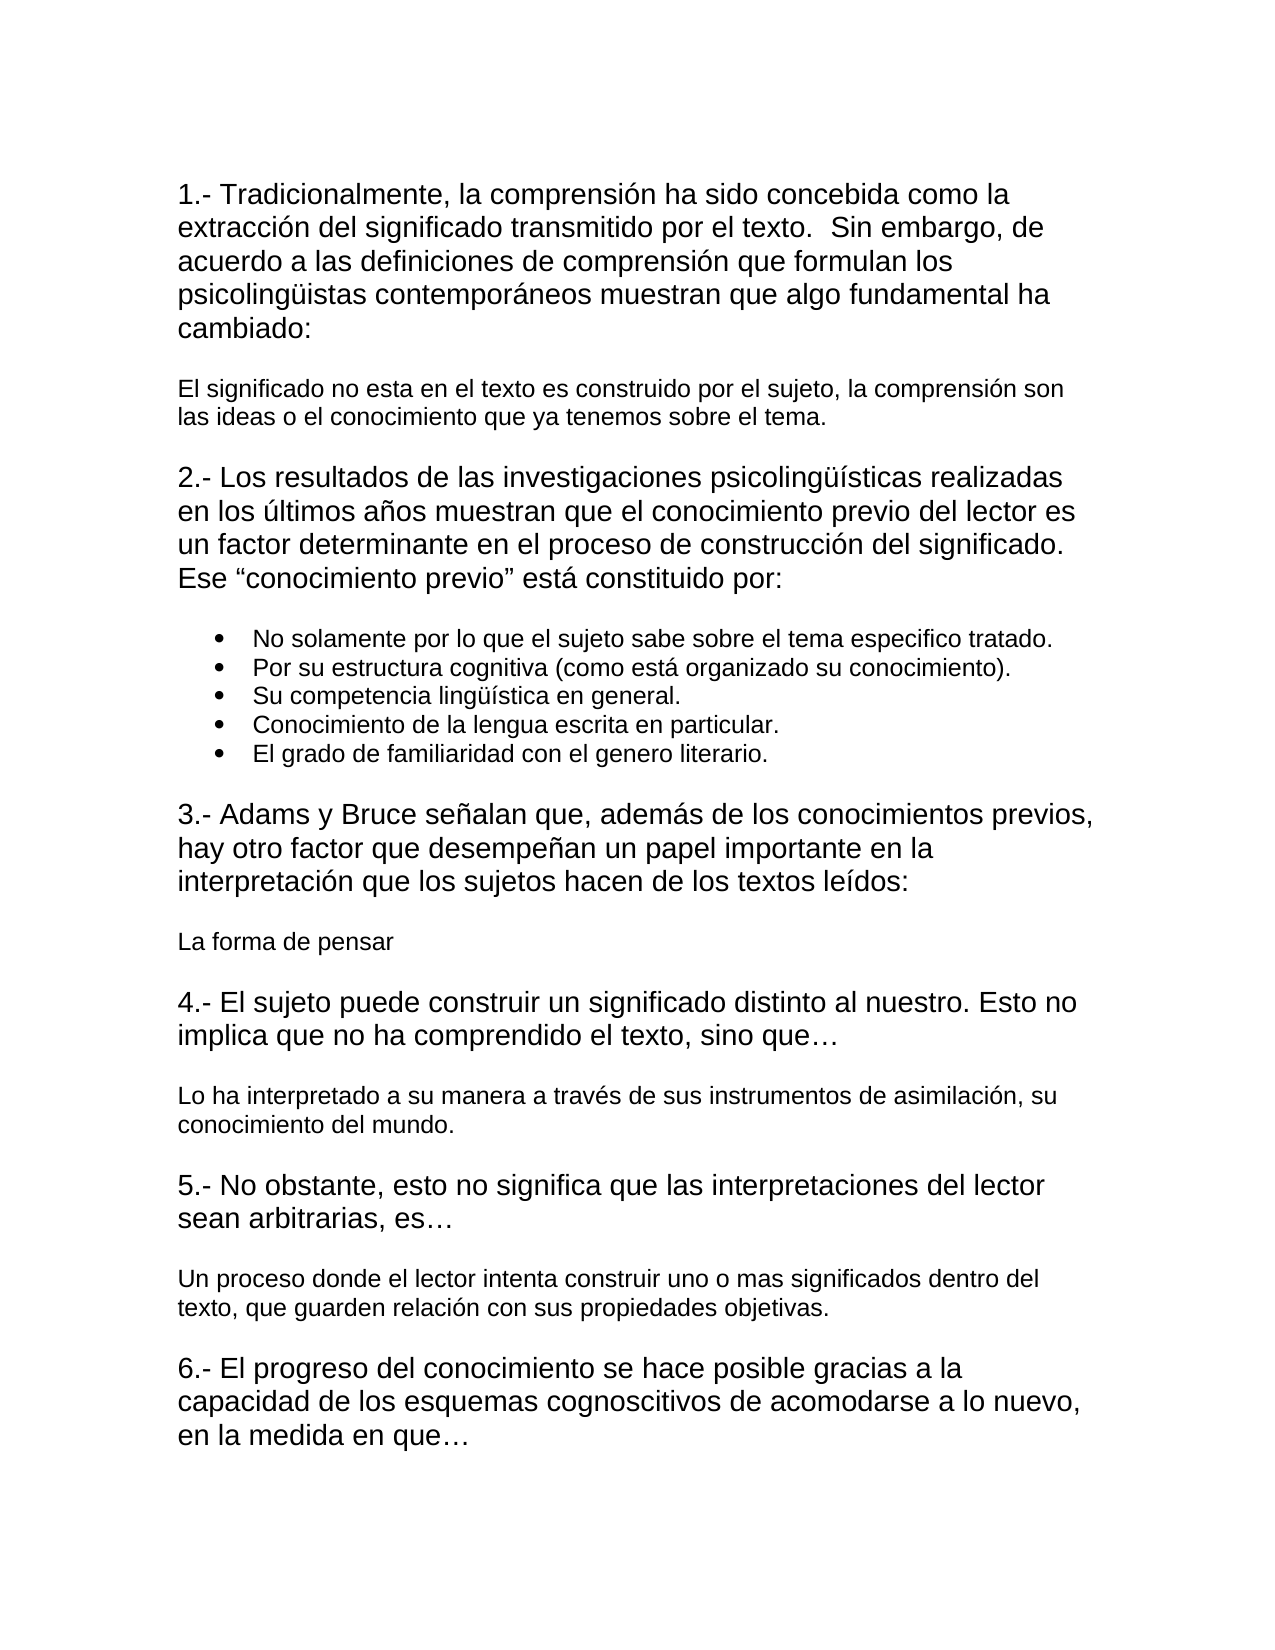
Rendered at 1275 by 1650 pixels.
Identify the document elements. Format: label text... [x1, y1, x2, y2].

text La forma de pensar [177, 927, 1098, 956]
list El grado de familiaridad con el genero literario. [215, 739, 1098, 768]
list Su competencia lingüística en general. [215, 681, 1098, 710]
list No solamente por lo que el sujeto sabe sobre el tema especifico tratado. [215, 624, 1098, 652]
text 3.- Adams y Bruce señalan que, además de los conocimientos previos, hay otro factor que desempeñan un papel importante en la interpretación que los sujetos hacen de los textos leídos: [177, 797, 1098, 898]
text 6.- El progreso del conocimiento se hace posible gracias a la capacidad de los esquemas cognoscitivos de acomodarse a lo nuevo, en la medida en que… [177, 1351, 1098, 1451]
text 4.- El sujeto puede construir un significado distinto al nuestro. Esto no implica que no ha comprendido el texto, sino que… [177, 985, 1098, 1052]
text El significado no esta en el texto es construido por el sujeto, la comprensión son las ideas o el conocimiento que ya tenemos sobre el tema. [177, 374, 1098, 431]
text 2.- Los resultados de las investigaciones psicolingüísticas realizadas en los últimos años muestran que el conocimiento previo del lector es un factor determinante en el proceso de construcción del significado. Ese “conocimiento previo” está constituido por: [177, 460, 1098, 594]
text Lo ha interpretado a su manera a través de sus instrumentos de asimilación, su conocimiento del mundo. [177, 1081, 1098, 1138]
text Un proceso donde el lector intenta construir uno o mas significados dentro del texto, que guarden relación con sus propiedades objetivas. [177, 1264, 1098, 1321]
text 5.- No obstante, esto no significa que las interpretaciones del lector sean arbitrarias, es… [177, 1168, 1098, 1235]
list Por su estructura cognitiva (como está organizado su conocimiento). [215, 652, 1098, 681]
text 1.- Tradicionalmente, la comprensión ha sido concebida como la extracción del significado transmitido por el texto. Sin embargo, de acuerdo a las definiciones de comprensión que formulan los psicolingüistas contemporáneos muestran que algo fundamental ha cambiado: [177, 177, 1098, 344]
list Conocimiento de la lengua escrita en particular. [215, 710, 1098, 739]
